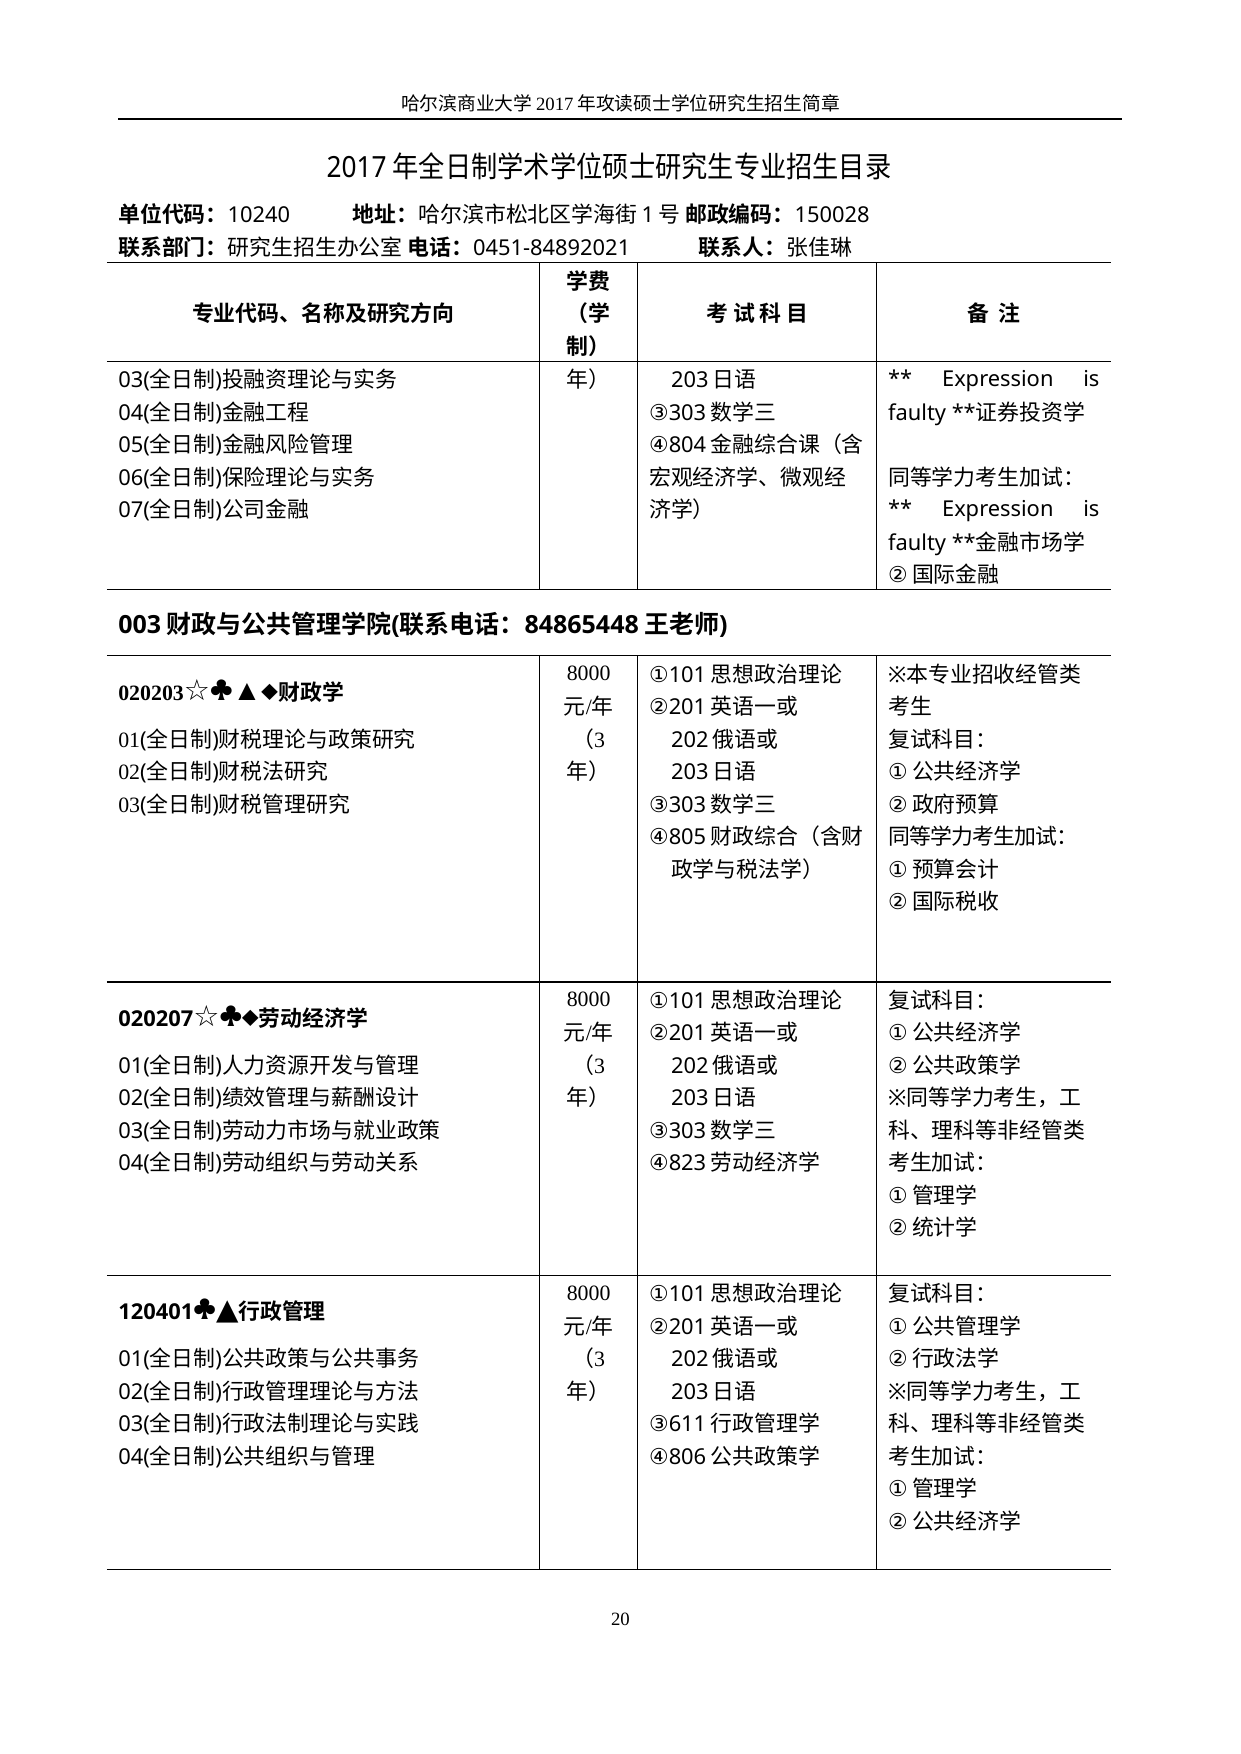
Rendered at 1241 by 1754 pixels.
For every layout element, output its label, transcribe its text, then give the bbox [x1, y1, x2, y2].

table_cell 考 试 科 目 [638, 263, 876, 361]
table_cell 8000 元/年 （3年） [540, 1276, 637, 1568]
table_cell 003财政与公共管理学院(联系电话：84865448王老师) [107, 590, 1111, 655]
table_cell ①101思想政治理论 ②201英语一或 202俄语或 203日语 ③303数学三 ④823劳动经济学 [638, 983, 876, 1275]
table_cell 复试科目： ①公共管理学 ②行政法学 ※同等学力考生，工科、理科等非经管类考生加试： ①管理学 ②公共经济学 [877, 1276, 1111, 1568]
table_cell 8000 元/年 （3年） [540, 362, 637, 589]
table_cell ※本专业招收经管类考生 复试科目： ①公共经济学 ②政府预算 同等学力考生加试： ①预算会计 ②国际税收 [877, 656, 1111, 981]
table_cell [877, 362, 1111, 589]
table_cell ①101思想政治理论 ②201英语一或 202俄语或 203日语 ③303数学三 ④805财政综合（含财政学与税法学） [638, 656, 876, 981]
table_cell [107, 362, 539, 589]
table_cell 备 注 [877, 263, 1111, 361]
table_header 2017年全日制学术学位硕士研究生专业招生目录 单位代码：10240 地址：哈尔滨市松北区学海街1号 邮政编码：150028 联系部门：研究生招生办公室 电话：0451-84892021 联系人：张佳琳 [107, 132, 1111, 262]
table_cell 020207☆劳动经济学 01(全日制)人力资源开发与管理 02(全日制)绩效管理与薪酬设计 03(全日制)劳动力市场与就业政策 04(全日制)劳动组织与劳动关系 [107, 983, 539, 1275]
table_cell 8000 元/年 （3年） [540, 983, 637, 1275]
table_cell 020203☆▲财政学 01(全日制)财税理论与政策研究 02(全日制)财税法研究 03(全日制)财税管理研究 [107, 656, 539, 981]
table_cell 专业代码、名称及研究方向 [107, 263, 539, 361]
table_cell ①101思想政治理论 ②201英语一或 202俄语或 203日语 ③611行政管理学 ④806公共政策学 [638, 1276, 876, 1568]
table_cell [638, 362, 876, 589]
table_cell 120401▲行政管理 01(全日制)公共政策与公共事务 02(全日制)行政管理理论与方法 03(全日制)行政法制理论与实践 04(全日制)公共组织与管理 [107, 1276, 539, 1568]
table_cell 复试科目： ①公共经济学 ②公共政策学 ※同等学力考生，工科、理科等非经管类考生加试： ①管理学 ②统计学 [877, 983, 1111, 1275]
table_cell 8000 元/年 （3年） [540, 656, 637, 981]
table_cell 学费 （学制） [540, 263, 637, 361]
